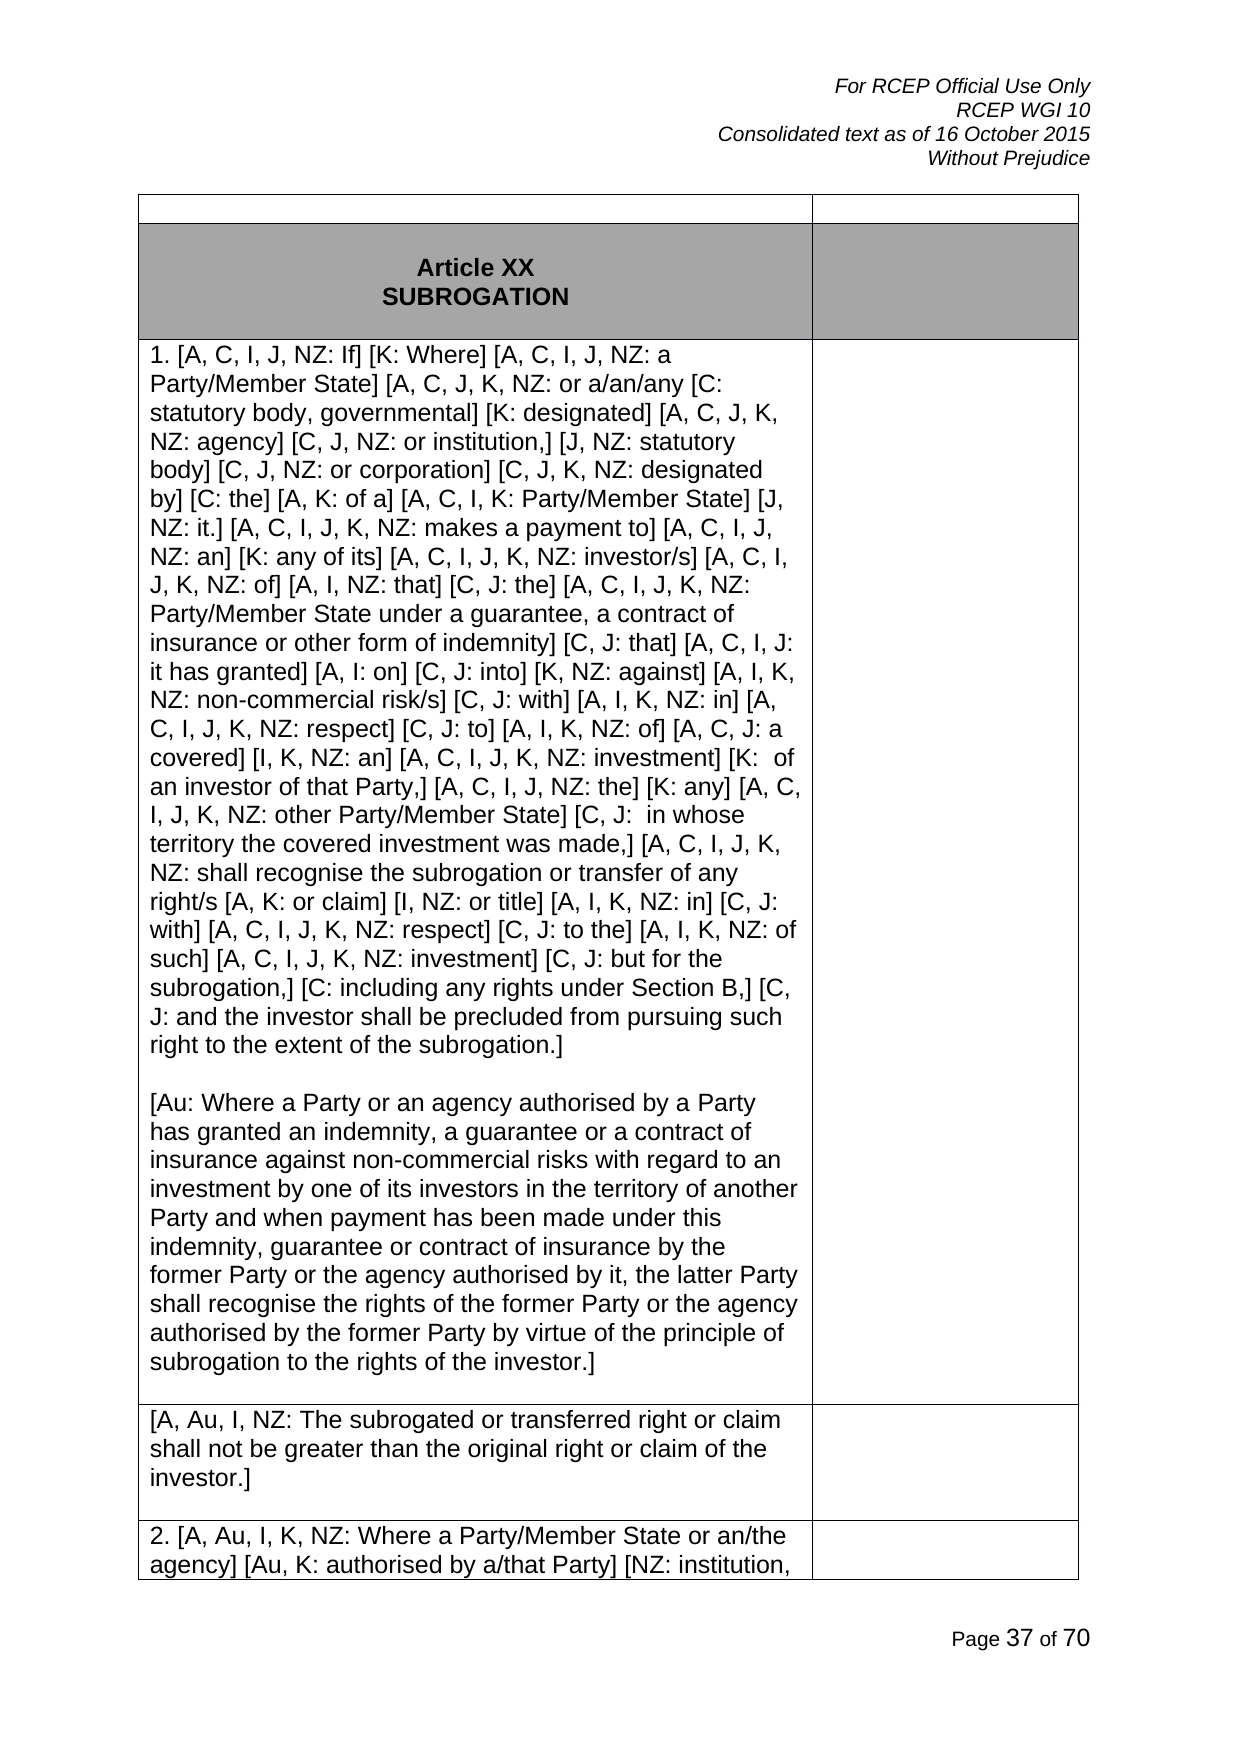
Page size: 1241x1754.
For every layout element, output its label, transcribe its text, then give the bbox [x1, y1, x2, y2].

table_cell [813, 340, 1078, 1404]
table_cell Article XX SUBROGATION [139, 224, 812, 339]
table_cell 1. [A, C, I, J, NZ: If] [K: Where] [A, C, I, J, NZ: a Party/Member State] [A, C, J, K, NZ: or a/an/any [C: statutory body, governmental] [K: designated] [A, C, J, K, NZ: agency] [C, J, NZ: or institution,] [J, NZ: statutory body] [C, J, NZ: or corporation] [C, J, K, NZ: designated by] [C: the] [A, K: of a] [A, C, I, K: Party/Member State] [J, NZ: it.] [A, C, I, J, K, NZ: makes a payment to] [A, C, I, J, NZ: an] [K: any of its] [A, C, I, J, K, NZ: investor/s] [A, C, I, J, K, NZ: of] [A, I, NZ: that] [C, J: the] [A, C, I, J, K, NZ: Party/Member State under a guarantee, a contract of insurance or other form of indemnity] [C, J: that] [A, C, I, J: it has granted] [A, I: on] [C, J: into] [K, NZ: against] [A, I, K, NZ: non-commercial risk/s] [C, J: with] [A, I, K, NZ: in] [A, C, I, J, K, NZ: respect] [C, J: to] [A, I, K, NZ: of] [A, C, J: a covered] [I, K, NZ: an] [A, C, I, J, K, NZ: investment] [K: of an investor of that Party,] [A, C, I, J, NZ: the] [K: any] [A, C, I, J, K, NZ: other Party/Member State] [C, J: in whose territory the covered investment was made,] [A, C, I, J, K, NZ: shall recognise the subrogation or transfer of any right/s [A, K: or claim] [I, NZ: or title] [A, I, K, NZ: in] [C, J: with] [A, C, I, J, K, NZ: respect] [C, J: to the] [A, I, K, NZ: of such] [A, C, I, J, K, NZ: investment] [C, J: but for the subrogation,] [C: including any rights under Section B,] [C, J: and the investor shall be precluded from pursuing such right to the extent of the subrogation.] [Au: Where a Party or an agency authorised by a Party has granted an indemnity, a guarantee or a contract of insurance against non-commercial risks with regard to an investment by one of its investors in the territory of another Party and when payment has been made under this indemnity, guarantee or contract of insurance by the former Party or the agency authorised by it, the latter Party shall recognise the rights of the former Party or the agency authorised by the former Party by virtue of the principle of subrogation to the rights of the investor.] [139, 340, 812, 1404]
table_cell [139, 1521, 812, 1579]
table_cell [813, 224, 1078, 339]
table_cell [813, 1405, 1078, 1520]
table_cell [A, Au, I, NZ: The subrogated or transferred right or claim shall not be greater than the original right or claim of the investor.] [139, 1405, 812, 1520]
table_cell [813, 1521, 1078, 1579]
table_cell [139, 195, 812, 223]
table_cell [813, 195, 1078, 223]
